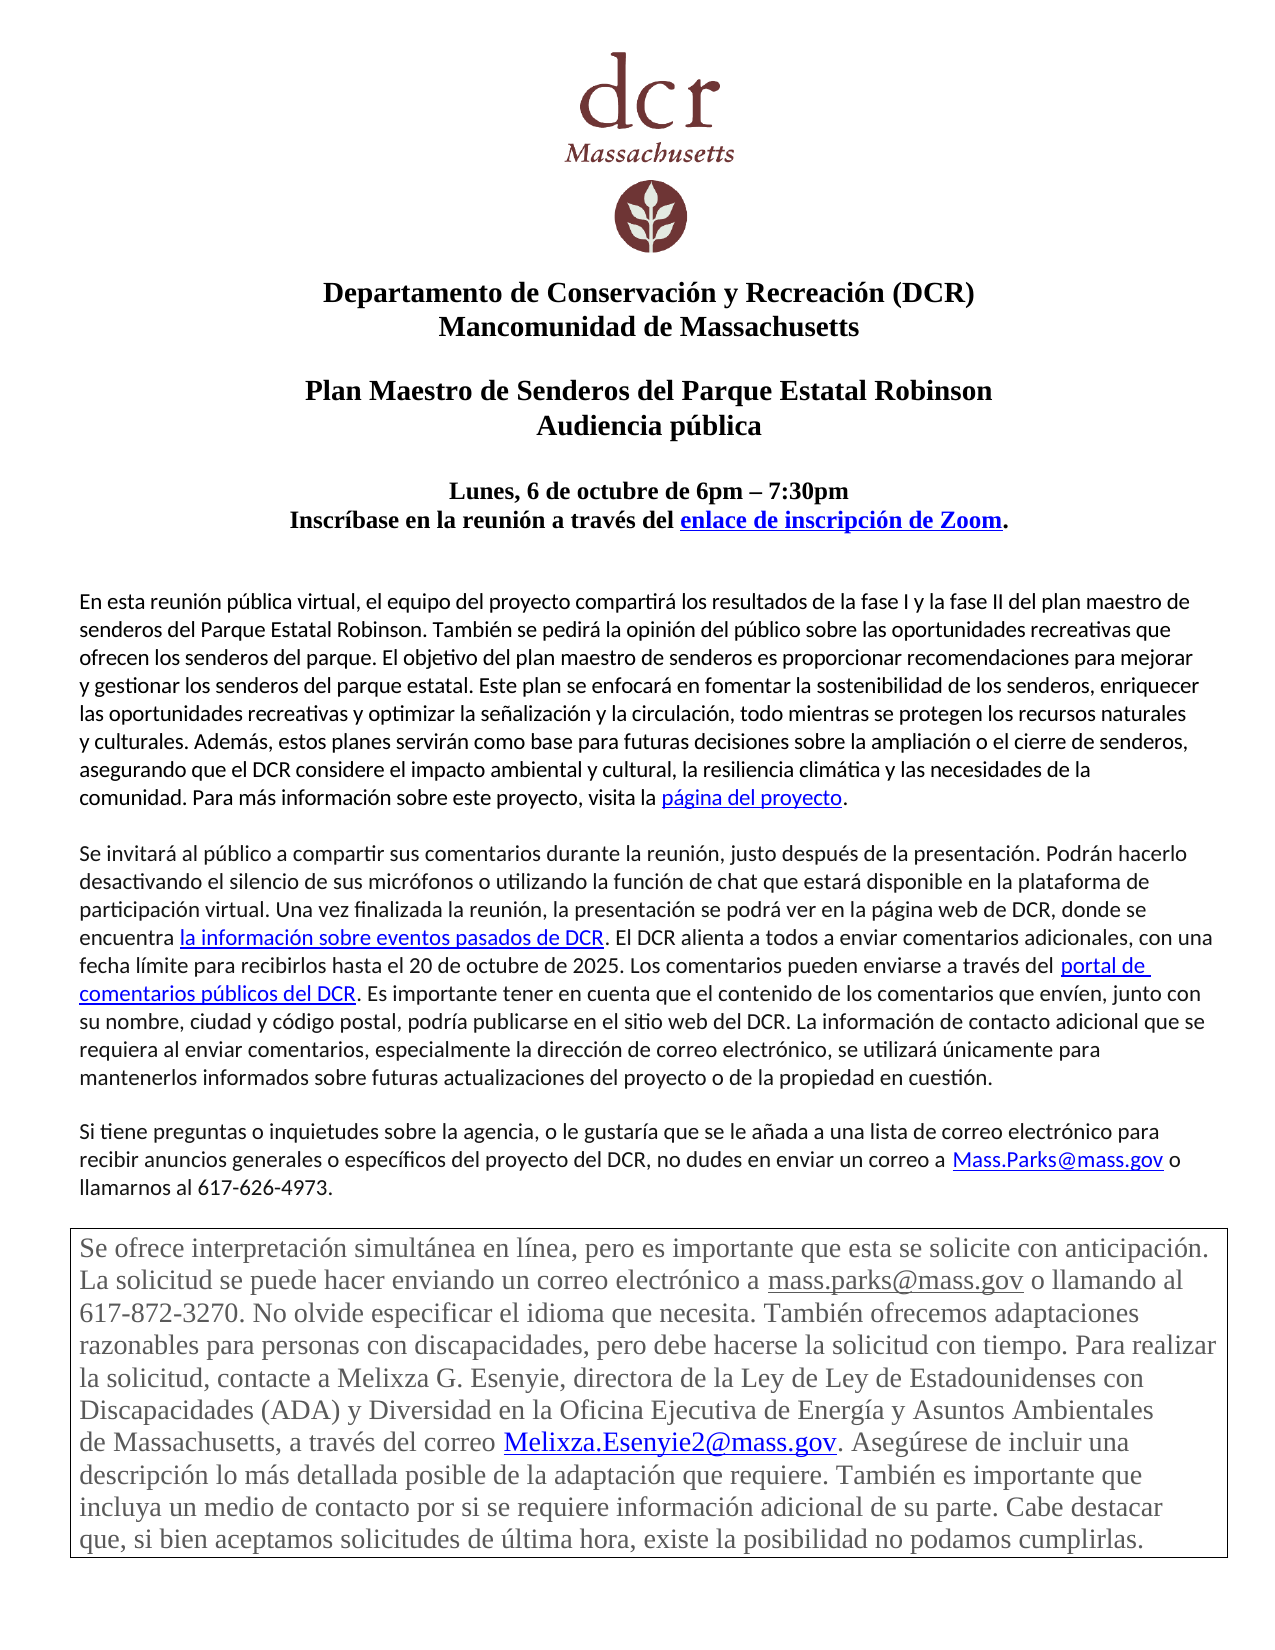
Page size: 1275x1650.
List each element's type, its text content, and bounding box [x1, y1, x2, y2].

text En esta reunión pública virtual, el equipo del proyecto compartirá los resultados de la fase I y la fase II del plan maestro de senderos del Parque Estatal Robinson. También se pedirá la opinión del público sobre las oportunidades recreativas que ofrecen los senderos del parque. El objetivo del plan maestro de senderos es proporcionar recomendaciones para mejorar y gestionar los senderos del parque estatal. Este plan se enfocará en fomentar la sostenibilidad de los senderos, enriquecer las oportunidades recreativas y optimizar la señalización y la circulación, todo mientras se protegen los recursos naturales y culturales. Además, estos planes servirán como base para futuras decisiones sobre la ampliación o el cierre de senderos, asegurando que el DCR considere el impacto ambiental y cultural, la resiliencia climática y las necesidades de la comunidad. Para más información sobre este proyecto, visita la página del proyecto. [79, 587, 1200, 811]
text Inscríbase en la reunión a través del enlace de inscripción de Zoom. [79, 505, 1219, 534]
subtitle Plan Maestro de Senderos del Parque Estatal Robinson [79, 373, 1219, 407]
subtitle Departamento de Conservación y Recreación (DCR) Mancomunidad de Massachusetts [79, 275, 1219, 342]
text Lunes, 6 de octubre de 6pm – 7:30pm [79, 476, 1219, 505]
text Se ofrece interpretación simultánea en línea, pero es importante que esta se solicite con anticipación. La solicitud se puede hacer enviando un correo electrónico a mass.parks@mass.gov o llamando al 617-872-3270. No olvide especificar el idioma que necesita. También ofrecemos adaptaciones razonables para personas con discapacidades, pero debe hacerse la solicitud con tiempo. Para realizar la solicitud, contacte a Melixza G. Esenyie, directora de la Ley de Ley de Estadounidenses con Discapacidades (ADA) y Diversidad en la Oficina Ejecutiva de Energía y Asuntos Ambientales de Massachusetts, a través del correo Melixza.Esenyie2@mass.gov. Asegúrese de incluir una descripción lo más detallada posible de la adaptación que requiere. También es importante que incluya un medio de contacto por si se requiere información adicional de su parte. Cabe destacar que, si bien aceptamos solicitudes de última hora, existe la posibilidad no podamos cumplirlas. [71, 1229, 1227, 1557]
picture [554, 30, 744, 274]
subtitle Audiencia pública [79, 408, 1219, 442]
text Si tiene preguntas o inquietudes sobre la agencia, o le gustaría que se le añada a una lista de correo electrónico para recibir anuncios generales o específicos del proyecto del DCR, no dudes en enviar un correo a Mass.Parks@mass.gov o llamarnos al 617-626-4973. [79, 1117, 1219, 1202]
text Se invitará al público a compartir sus comentarios durante la reunión, justo después de la presentación. Podrán hacerlo desactivando el silencio de sus micrófonos o utilizando la función de chat que estará disponible en la plataforma de participación virtual. Una vez finalizada la reunión, la presentación se podrá ver en la página web de DCR, donde se encuentra la información sobre eventos pasados de DCR. El DCR alienta a todos a enviar comentarios adicionales, con una fecha límite para recibirlos hasta el 20 de octubre de 2025. Los comentarios pueden enviarse a través del portal de comentarios públicos del DCR. Es importante tener en cuenta que el contenido de los comentarios que envíen, junto con su nombre, ciudad y código postal, podría publicarse en el sitio web del DCR. La información de contacto adicional que se requiera al enviar comentarios, especialmente la dirección de correo electrónico, se utilizará únicamente para mantenerlos informados sobre futuras actualizaciones del proyecto o de la propiedad en cuestión. [79, 839, 1219, 1091]
